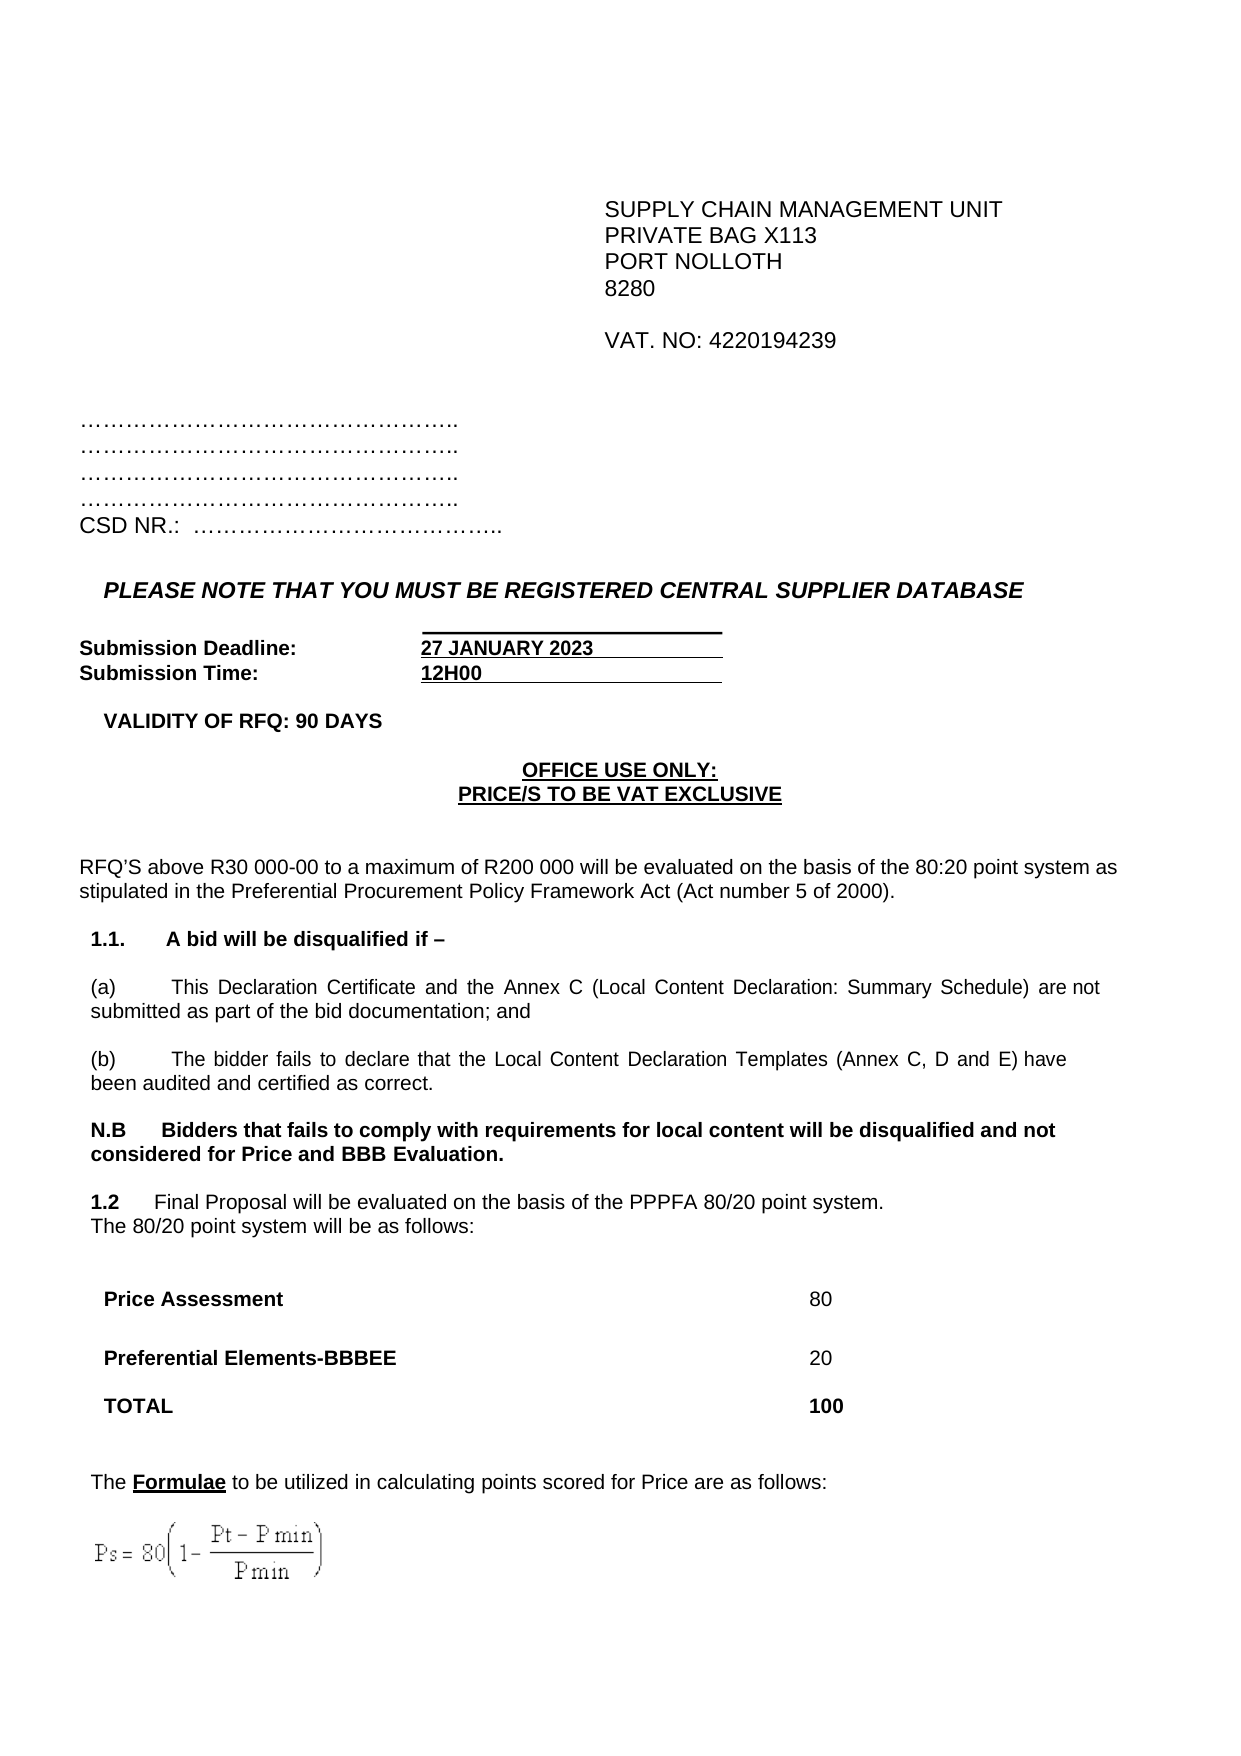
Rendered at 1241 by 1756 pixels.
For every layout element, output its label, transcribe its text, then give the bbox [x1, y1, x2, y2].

text SUPPLY CHAIN MANAGEMENT UNIT PRIVATE BAG X113 [604, 196, 1006, 248]
text Submission Deadline: 27 JANUARY 2023 Submission Time: 12H00 [79, 630, 729, 684]
table_cell 100 [603, 1383, 848, 1419]
text ………………………………………….. CSD NR.: ………………………………….. [79, 485, 505, 538]
text PORT NOLLOTH 8280 [604, 248, 785, 301]
table_header 80 [603, 1288, 848, 1329]
text The Formulae to be utilized in calculating points scored for Price are as follows: [90, 1469, 1151, 1493]
list This Declaration Certificate and the Annex C (Local Content Declaration: Summary Schedule) are not submitted as part of the bid documentation; and [90, 975, 1103, 1023]
picture [95, 1522, 322, 1579]
text ………………………………………….. [79, 459, 1151, 485]
text ………………………………………….. [79, 406, 1151, 433]
text VALIDITY OF RFQ: 90 DAYS [103, 709, 1151, 733]
table_cell Preferential Elements-BBBEE [99, 1329, 603, 1383]
subtitle PLEASE NOTE THAT YOU MUST BE REGISTERED CENTRAL SUPPLIER DATABASE [103, 577, 1151, 603]
text RFQ’S above R30 000-00 to a maximum of R200 000 will be evaluated on the basis of the 80:20 point system as stipulated in the Preferential Procurement Policy Framework Act (Act number 5 of 2000). [79, 854, 1122, 902]
text 1.2 Final Proposal will be evaluated on the basis of the PPPFA 80/20 point system. The 80/20 point system will be as follows: [90, 1190, 884, 1238]
text OFFICE USE ONLY: PRICE/S TO BE VAT EXCLUSIVE [458, 758, 783, 806]
table_cell TOTAL [99, 1383, 603, 1419]
table_header Price Assessment [99, 1288, 603, 1329]
text ………………………………………….. [79, 433, 1151, 459]
table_cell 20 [603, 1329, 848, 1383]
text VAT. NO: 4220194239 [604, 327, 1151, 354]
list The bidder fails to declare that the Local Content Declaration Templates (Annex C, D and E) have been audited and certified as correct. [90, 1047, 1070, 1094]
text N.B Bidders that fails to comply with requirements for local content will be disqualified and not considered for Price and BBB Evaluation. [90, 1118, 1057, 1166]
text 1.1. A bid will be disqualified if – [90, 926, 1151, 950]
